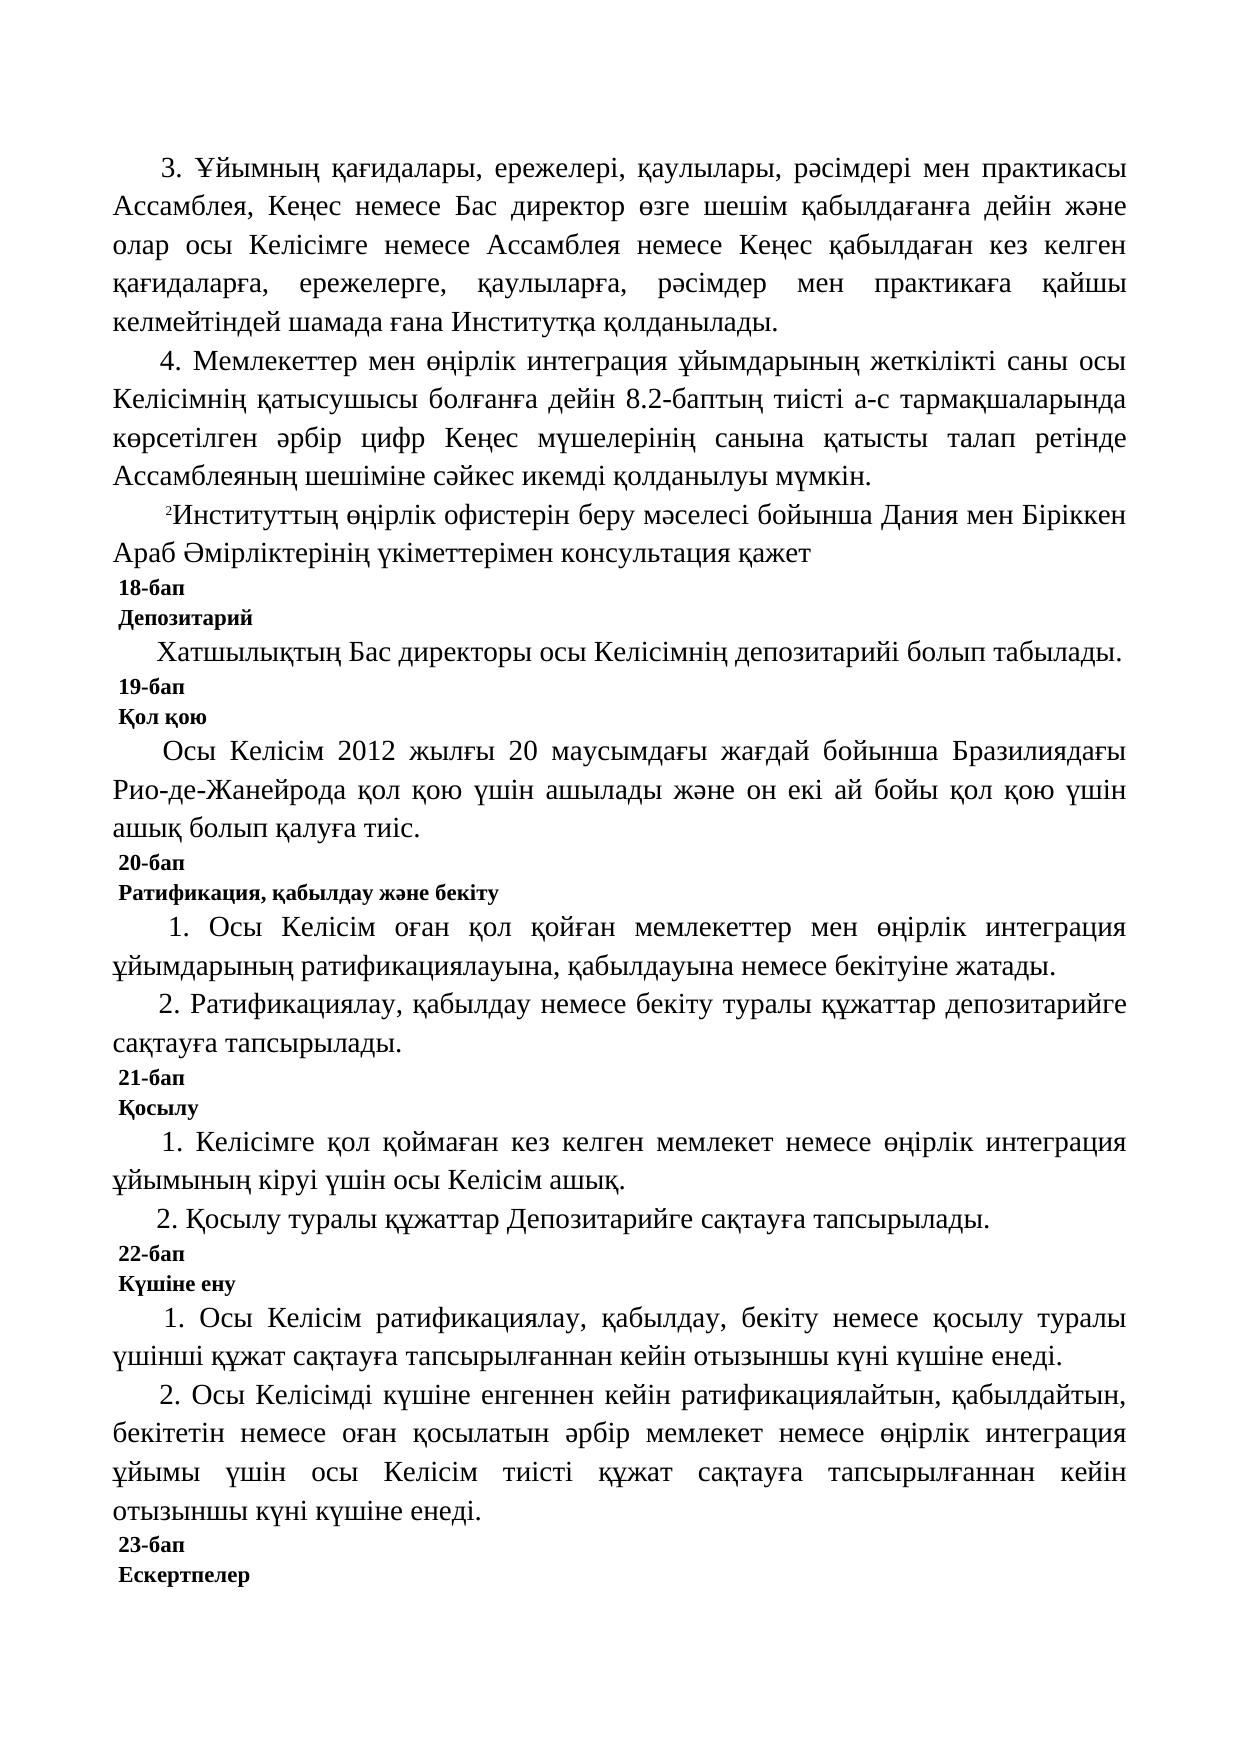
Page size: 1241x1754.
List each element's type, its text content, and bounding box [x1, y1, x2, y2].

text 18-бап [112, 574, 1128, 600]
text 1. Осы Келісім ратификациялау, қабылдау, бекіту немесе қосылу туралы үшінші құжат сақтауға тапсырылғаннан кейін отызыншы күні күшіне енеді. [112, 1300, 1128, 1372]
text 19-бап [112, 673, 1128, 699]
text 23-бап [112, 1531, 1128, 1558]
text 4. Мемлекеттер мен өңірлік интеграция ұйымдарының жеткілікті саны осы Келісімнің қатысушысы болғанға дейін 8.2-баптың тиісті а-с тармақшаларында көрсетілген әрбір цифр Кеңес мүшелерінің санына қатысты талап ретінде Ассамблеяның шешіміне сәйкес икемді қолданылуы мүмкін. [112, 343, 1128, 492]
text 21-бап [112, 1063, 1128, 1090]
text Осы Келісім 2012 жылғы 20 маусымдағы жағдай бойынша Бразилиядағы Рио-де-Жанейрода қол қою үшін ашылады және он екі ай бойы қол қою үшін ашық болып қалуға тиіс. [112, 733, 1128, 844]
text 1. Келісімге қол қоймаған кез келген мемлекет немесе өңірлік интеграция ұйымының кіруі үшін осы Келісім ашық. [112, 1124, 1128, 1196]
text 20-бап [112, 849, 1128, 875]
text Қосылу [112, 1094, 1128, 1120]
text 3. Ұйымның қағидалары, ережелері, қаулылары, рәсімдері мен практикасы Ассамблея, Кеңес немесе Бас директор өзге шешім қабылдағанға дейін және олар осы Келісімге немесе Ассамблея немесе Кеңес қабылдаған кез келген қағидаларға, ережелерге, қаулыларға, рәсімдер мен практикаға қайшы келмейтіндей шамада ғана Институтқа қолданылады. [112, 150, 1128, 338]
text Ратификация, қабылдау және бекіту [112, 879, 1128, 906]
text Ескертпелер [112, 1561, 1128, 1588]
text 2. Осы Келісімді күшіне енгеннен кейін ратификациялайтын, қабылдайтын, бекітетін немесе оған қосылатын әрбір мемлекет немесе өңірлік интеграция ұйымы үшін осы Келісім тиісті құжат сақтауға тапсырылғаннан кейін отызыншы күні күшіне енеді. [112, 1377, 1128, 1526]
text 1. Осы Келісім оған қол қойған мемлекеттер мен өңірлік интеграция ұйымдарының ратификациялауына, қабылдауына немесе бекітуіне жатады. [112, 909, 1128, 981]
text 2. Ратификациялау, қабылдау немесе бекіту туралы құжаттар депозитарийге сақтауға тапсырылады. [112, 986, 1128, 1058]
text Хатшылықтың Бас директоры осы Келісімнің депозитарийі болып табылады. [112, 634, 1128, 668]
text 2Институттың өңірлік офистерін беру мәселесі бойынша Дания мен Біріккен Араб Әмірліктерінің үкіметтерімен консультация қажет [112, 497, 1128, 569]
text Қол қою [112, 703, 1128, 729]
text Депозитарий [112, 604, 1128, 631]
text Күшіне ену [112, 1270, 1128, 1296]
text 22-бап [112, 1239, 1128, 1266]
text 2. Қосылу туралы құжаттар Депозитарийге сақтауға тапсырылады. [112, 1201, 1128, 1234]
